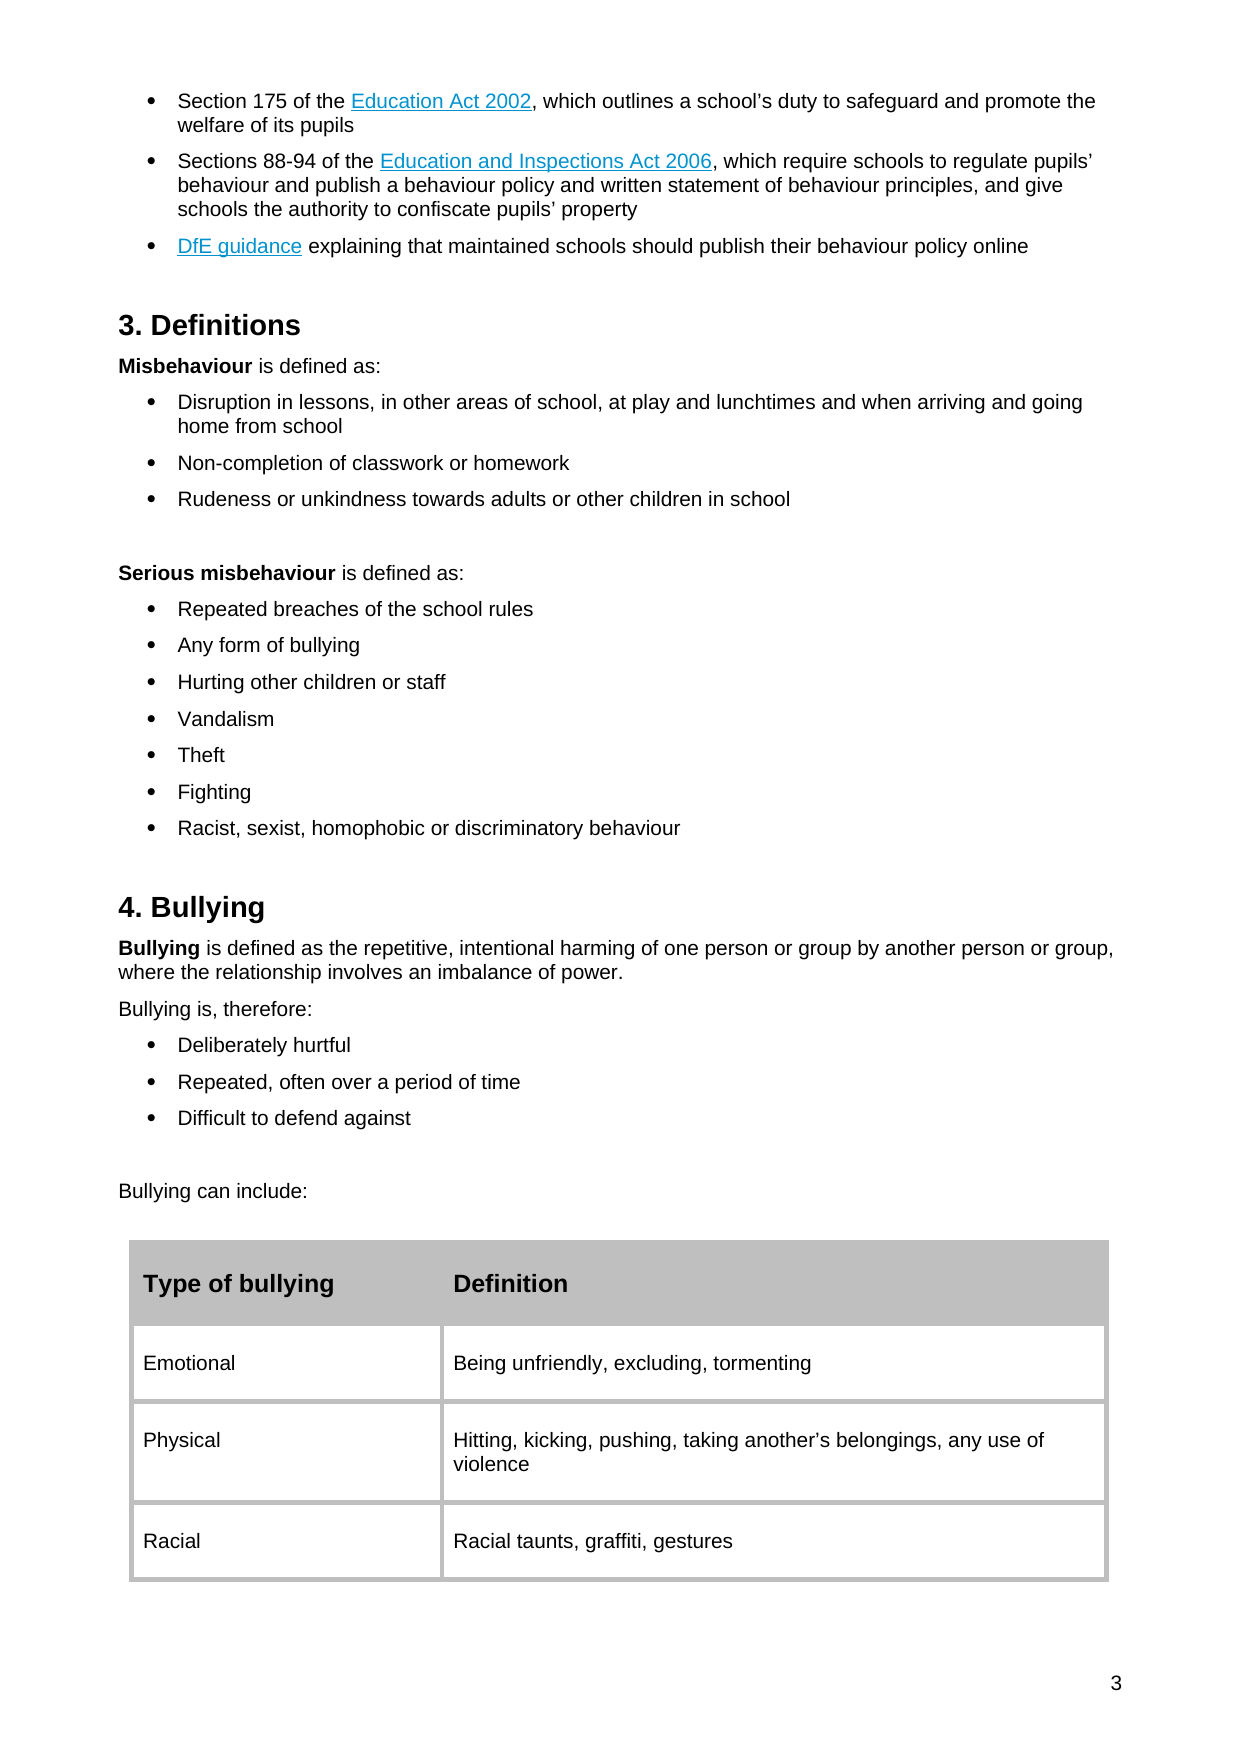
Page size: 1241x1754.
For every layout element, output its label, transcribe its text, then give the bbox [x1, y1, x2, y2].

text Bullying can include: [118, 1179, 1122, 1203]
table_header Type of bullying [134, 1245, 440, 1322]
text Serious misbehaviour is defined as: [118, 560, 1122, 584]
list Sections 88-94 of the Education and Inspections Act 2006, which require schools to regulate pupils’ behaviour and publish a behaviour policy and written statement of behaviour principles, and give schools the authority to confiscate pupils’ property [148, 149, 1122, 221]
list Hurting other children or staff [148, 670, 1122, 694]
list Difficult to defend against [148, 1106, 1122, 1130]
list DfE guidance explaining that maintained schools should publish their behaviour policy online [148, 234, 1122, 258]
table_cell Racial taunts, graffiti, gestures [444, 1505, 1104, 1577]
table_cell Hitting, kicking, pushing, taking another’s belongings, any use of violence [444, 1404, 1104, 1500]
table_cell Emotional [134, 1326, 440, 1399]
list Deliberately hurtful [148, 1033, 1122, 1057]
list Any form of bullying [148, 633, 1122, 657]
list Vandalism [148, 706, 1122, 731]
text Bullying is, therefore: [118, 997, 1122, 1021]
list Disruption in lessons, in other areas of school, at play and lunchtimes and when arriving and going home from school [148, 390, 1122, 438]
text Bullying is defined as the repetitive, intentional harming of one person or group by another person or group, where the relationship involves an imbalance of power. [118, 936, 1122, 984]
text Misbehaviour is defined as: [118, 354, 1122, 378]
list Non-completion of classwork or homework [148, 451, 1122, 475]
table_cell Being unfriendly, excluding, tormenting [444, 1326, 1104, 1399]
subtitle 3. Definitions [118, 308, 1122, 341]
list Repeated breaches of the school rules [148, 597, 1122, 621]
list Theft [148, 743, 1122, 767]
list Racist, sexist, homophobic or discriminatory behaviour [148, 816, 1122, 840]
list Rudeness or unkindness towards adults or other children in school [148, 487, 1122, 511]
list Repeated, often over a period of time [148, 1070, 1122, 1094]
table_header Definition [444, 1245, 1104, 1322]
subtitle 4. Bullying [118, 890, 1122, 924]
table_cell Racial [134, 1505, 440, 1577]
list Fighting [148, 779, 1122, 804]
table_cell Physical [134, 1404, 440, 1500]
list Section 175 of the Education Act 2002, which outlines a school’s duty to safeguard and promote the welfare of its pupils [148, 89, 1122, 137]
